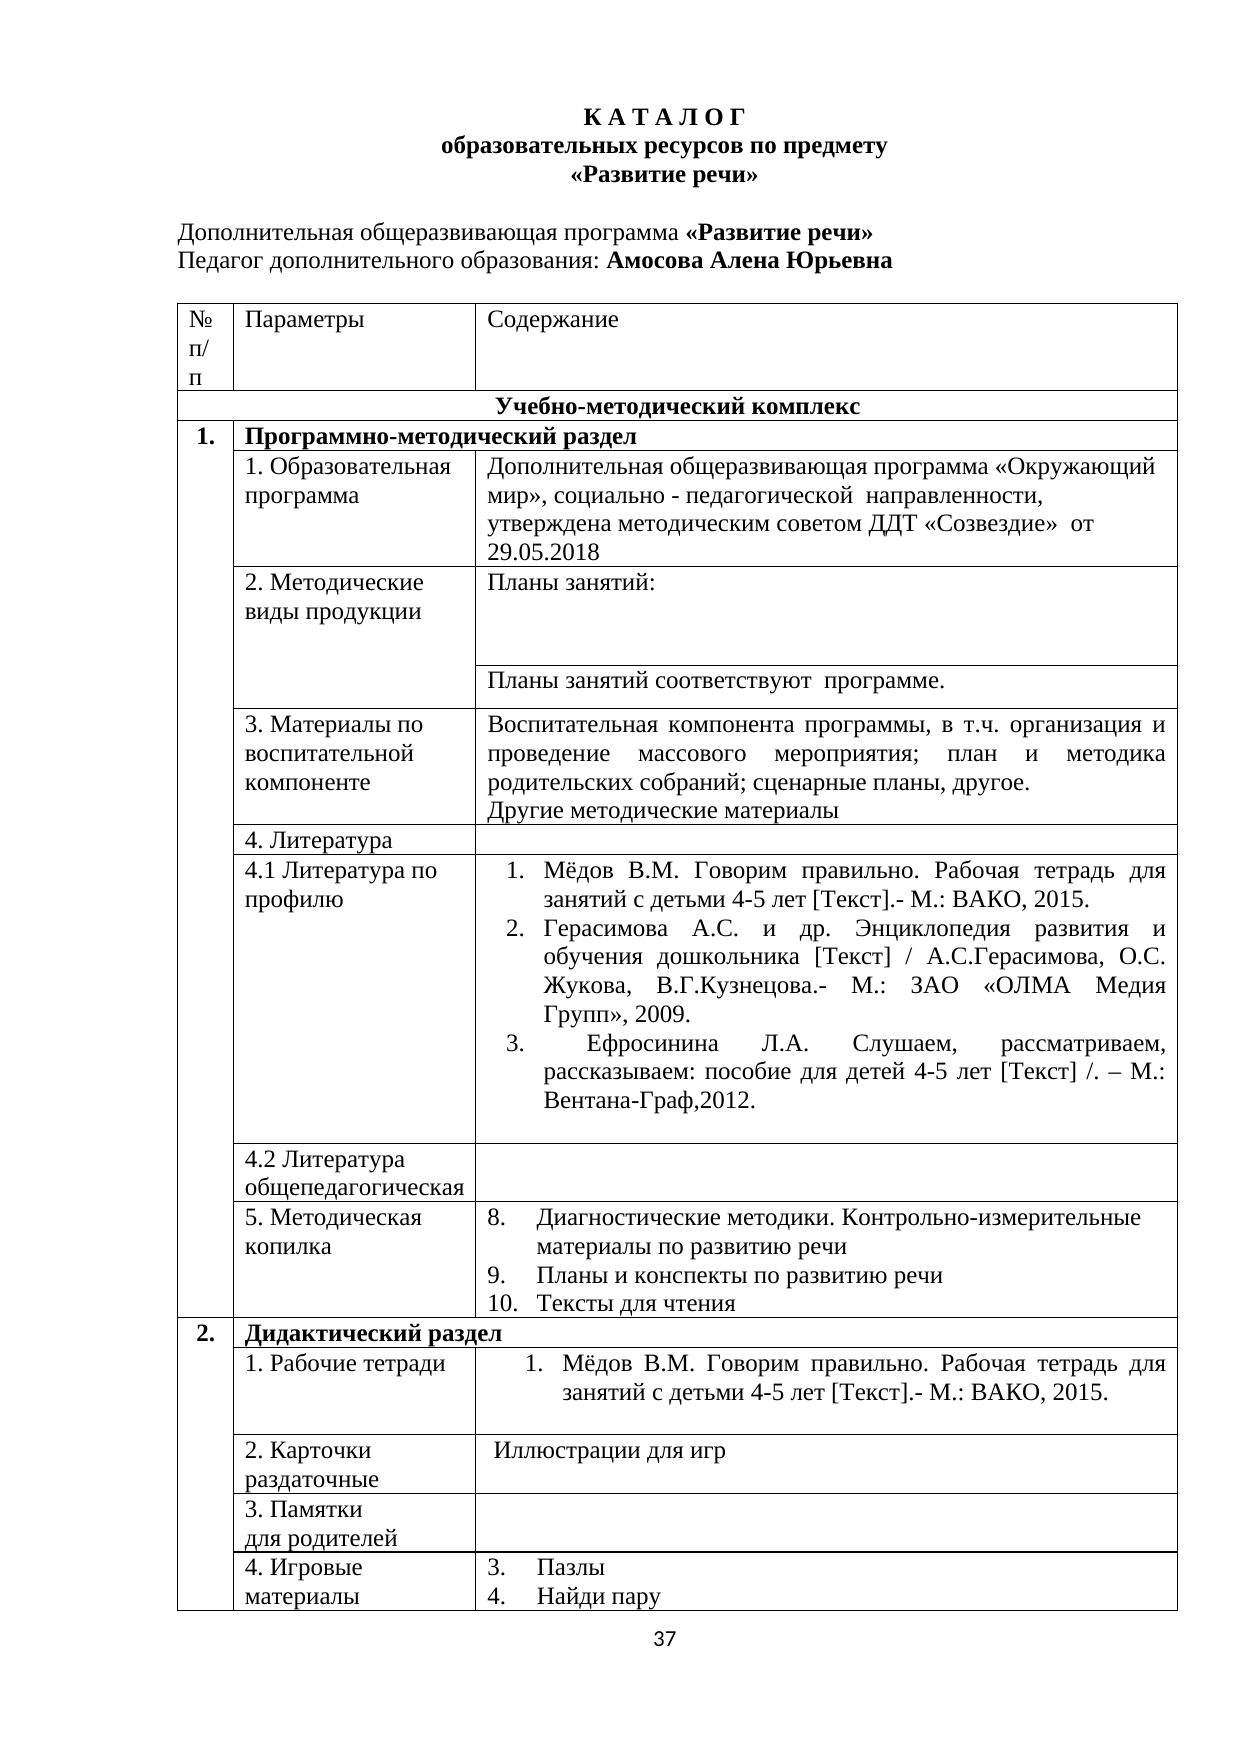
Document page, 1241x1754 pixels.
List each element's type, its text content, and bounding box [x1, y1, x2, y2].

table_cell [476, 1494, 1177, 1551]
table_header Параметры [234, 304, 475, 390]
table_cell 4. Литература [234, 825, 475, 854]
table_cell 4.2 Литература общепедагогическая [234, 1144, 475, 1201]
table_cell [476, 1144, 1177, 1201]
table_cell 5. Методическая копилка [234, 1202, 475, 1317]
table_cell Учебно-методический комплекс [178, 391, 1177, 420]
text Педагог дополнительного образования: Амосова Алена Юрьевна [177, 246, 1211, 274]
table_cell 1. Образовательная программа [234, 451, 475, 566]
text К А Т А Л О Г [177, 102, 1152, 131]
text образовательных ресурсов по предмету [177, 131, 1152, 159]
table_cell Воспитательная компонента программы, в т.ч. организация и проведение массового мероприятия; план и методика родительских собраний; сценарные планы, другое. Другие методические материалы [476, 709, 1177, 824]
table_cell 3. Материалы по воспитательной компоненте [234, 709, 475, 824]
text «Развитие речи» [177, 159, 1152, 188]
table_header Содержание [476, 304, 1177, 390]
table_cell 4.1 Литература по профилю [234, 855, 475, 1143]
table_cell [234, 1553, 475, 1610]
table_cell Дидактический раздел [234, 1318, 1177, 1347]
table_cell Планы занятий: [476, 567, 1177, 664]
table_cell Диагностические методики. Контрольно-измерительные материалы по развитию речи Планы и конспекты по развитию речи Тексты для чтения [476, 1202, 1177, 1317]
table_cell 1. [178, 421, 233, 1317]
table_cell Иллюстрации для игр [476, 1435, 1177, 1493]
table_cell 2. Методические виды продукции [234, 567, 475, 708]
table_cell Дополнительная общеразвивающая программа «Окружающий мир», социально - педагогической направленности, утверждена методическим советом ДДТ «Созвездие» от 29.05.2018 [476, 451, 1177, 566]
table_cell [476, 1553, 1177, 1610]
table_cell 2. Карточки раздаточные [234, 1435, 475, 1493]
table_cell Планы занятий соответствуют программе. [476, 666, 1177, 708]
table_cell 3. Памятки для родителей [234, 1494, 475, 1551]
table_cell Программно-методический раздел [234, 421, 1177, 450]
table_cell 1. Рабочие тетради [234, 1348, 475, 1434]
table_header № п/п [178, 304, 233, 390]
table_cell Мёдов В.М. Говорим правильно. Рабочая тетрадь для занятий с детьми 4-5 лет [Текст].- М.: ВАКО, 2015. Герасимова А.С. и др. Энциклопедия развития и обучения дошкольника [Текст] / А.С.Герасимова, О.С. Жукова, В.Г.Кузнецова.- М.: ЗАО «ОЛМА Медия Групп», 2009. Ефросинина Л.А. Слушаем, рассматриваем, рассказываем: пособие для детей 4-5 лет [Текст] /. – М.: Вентана-Граф,2012. [476, 855, 1177, 1143]
table_cell [476, 825, 1177, 854]
table_cell 2. [178, 1318, 233, 1610]
text Дополнительная общеразвивающая программа «Развитие речи» [177, 217, 1152, 246]
table_cell Мёдов В.М. Говорим правильно. Рабочая тетрадь для занятий с детьми 4-5 лет [Текст].- М.: ВАКО, 2015. [476, 1348, 1177, 1434]
